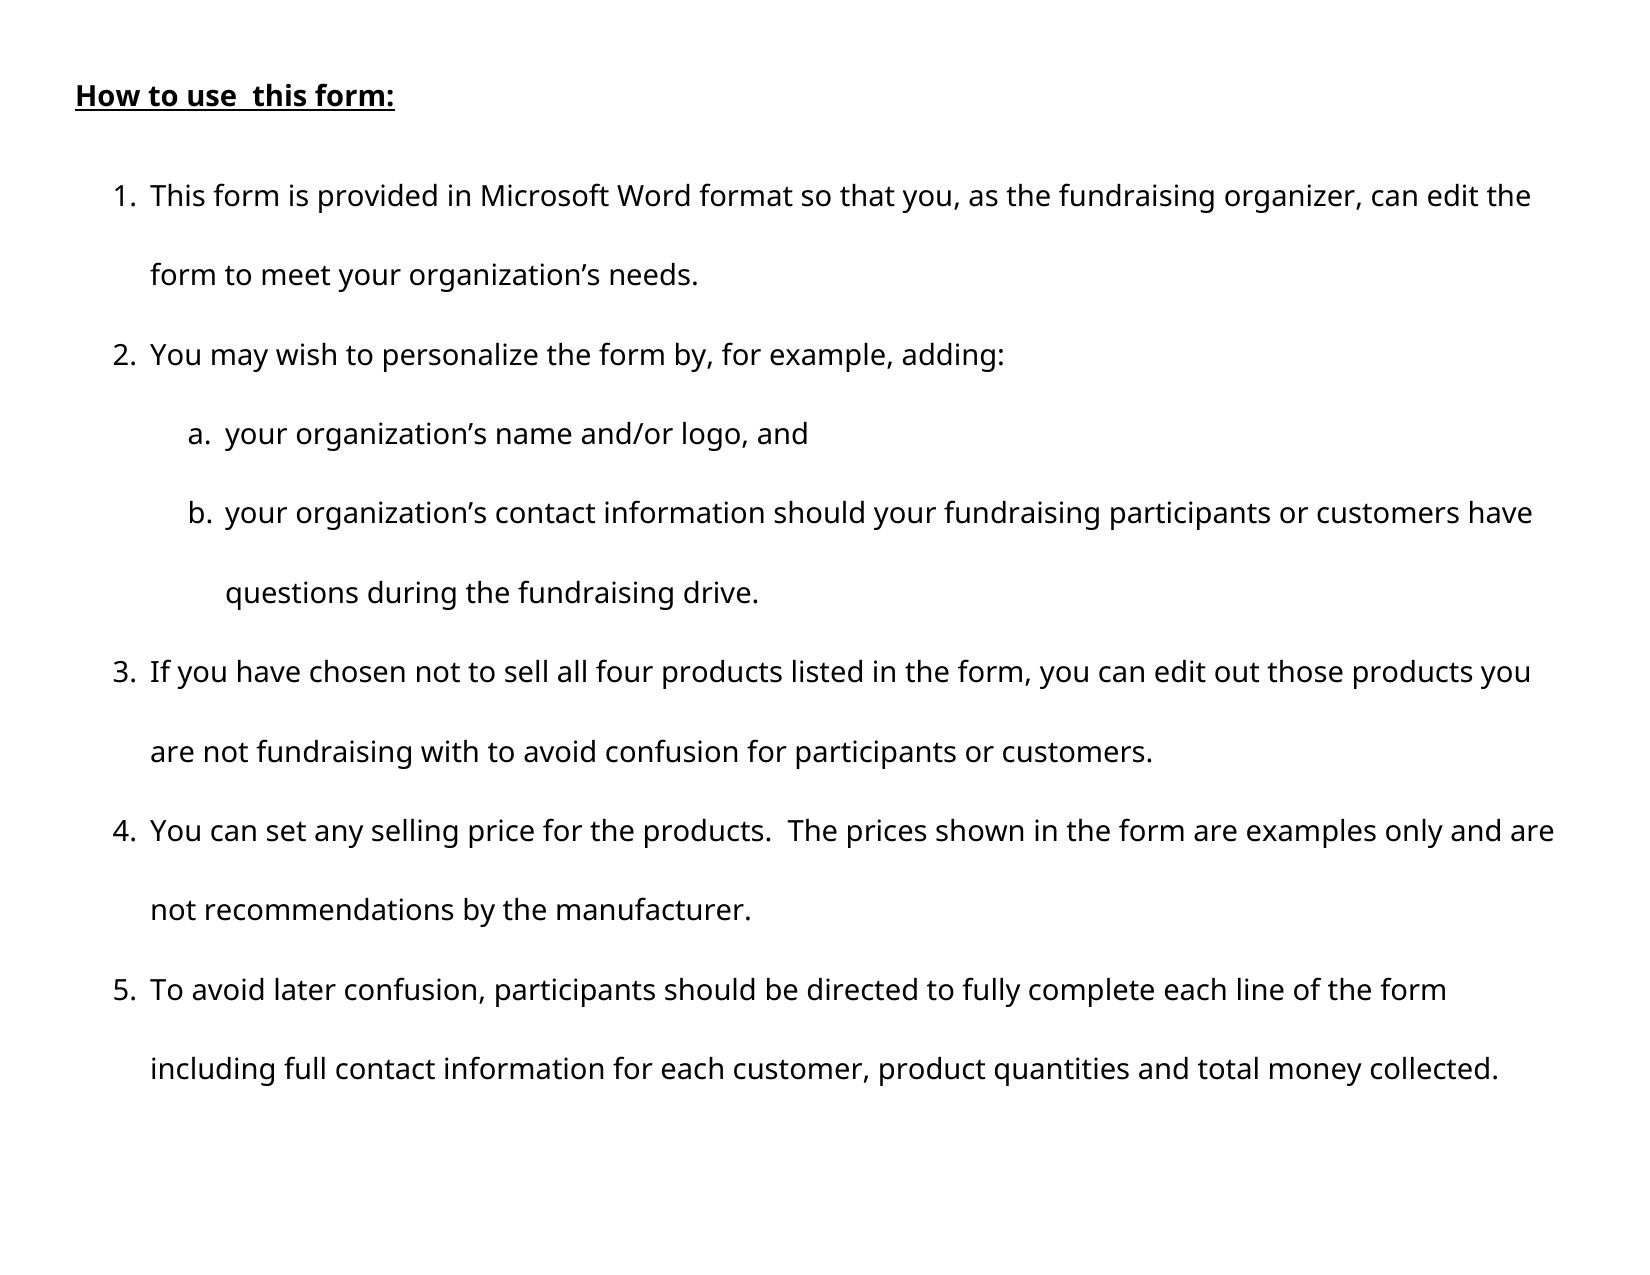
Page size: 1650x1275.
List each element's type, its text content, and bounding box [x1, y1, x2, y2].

list You can set any selling price for the products. The prices shown in the form are examples only and are not recommendations by the manufacturer. [112, 810, 1575, 929]
text How to use this form: [75, 75, 1575, 115]
list your organization’s name and/or logo, and [187, 413, 1575, 453]
list If you have chosen not to sell all four products listed in the form, you can edit out those products you are not fundraising with to avoid confusion for participants or customers. [112, 651, 1575, 771]
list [112, 969, 1575, 1088]
list You may wish to personalize the form by, for example, adding: [112, 334, 1575, 374]
list your organization’s contact information should your fundraising participants or customers have questions during the fundraising drive. [187, 493, 1575, 612]
list This form is provided in Microsoft Word format so that you, as the fundraising organizer, can edit the form to meet your organization’s needs. [112, 175, 1575, 294]
